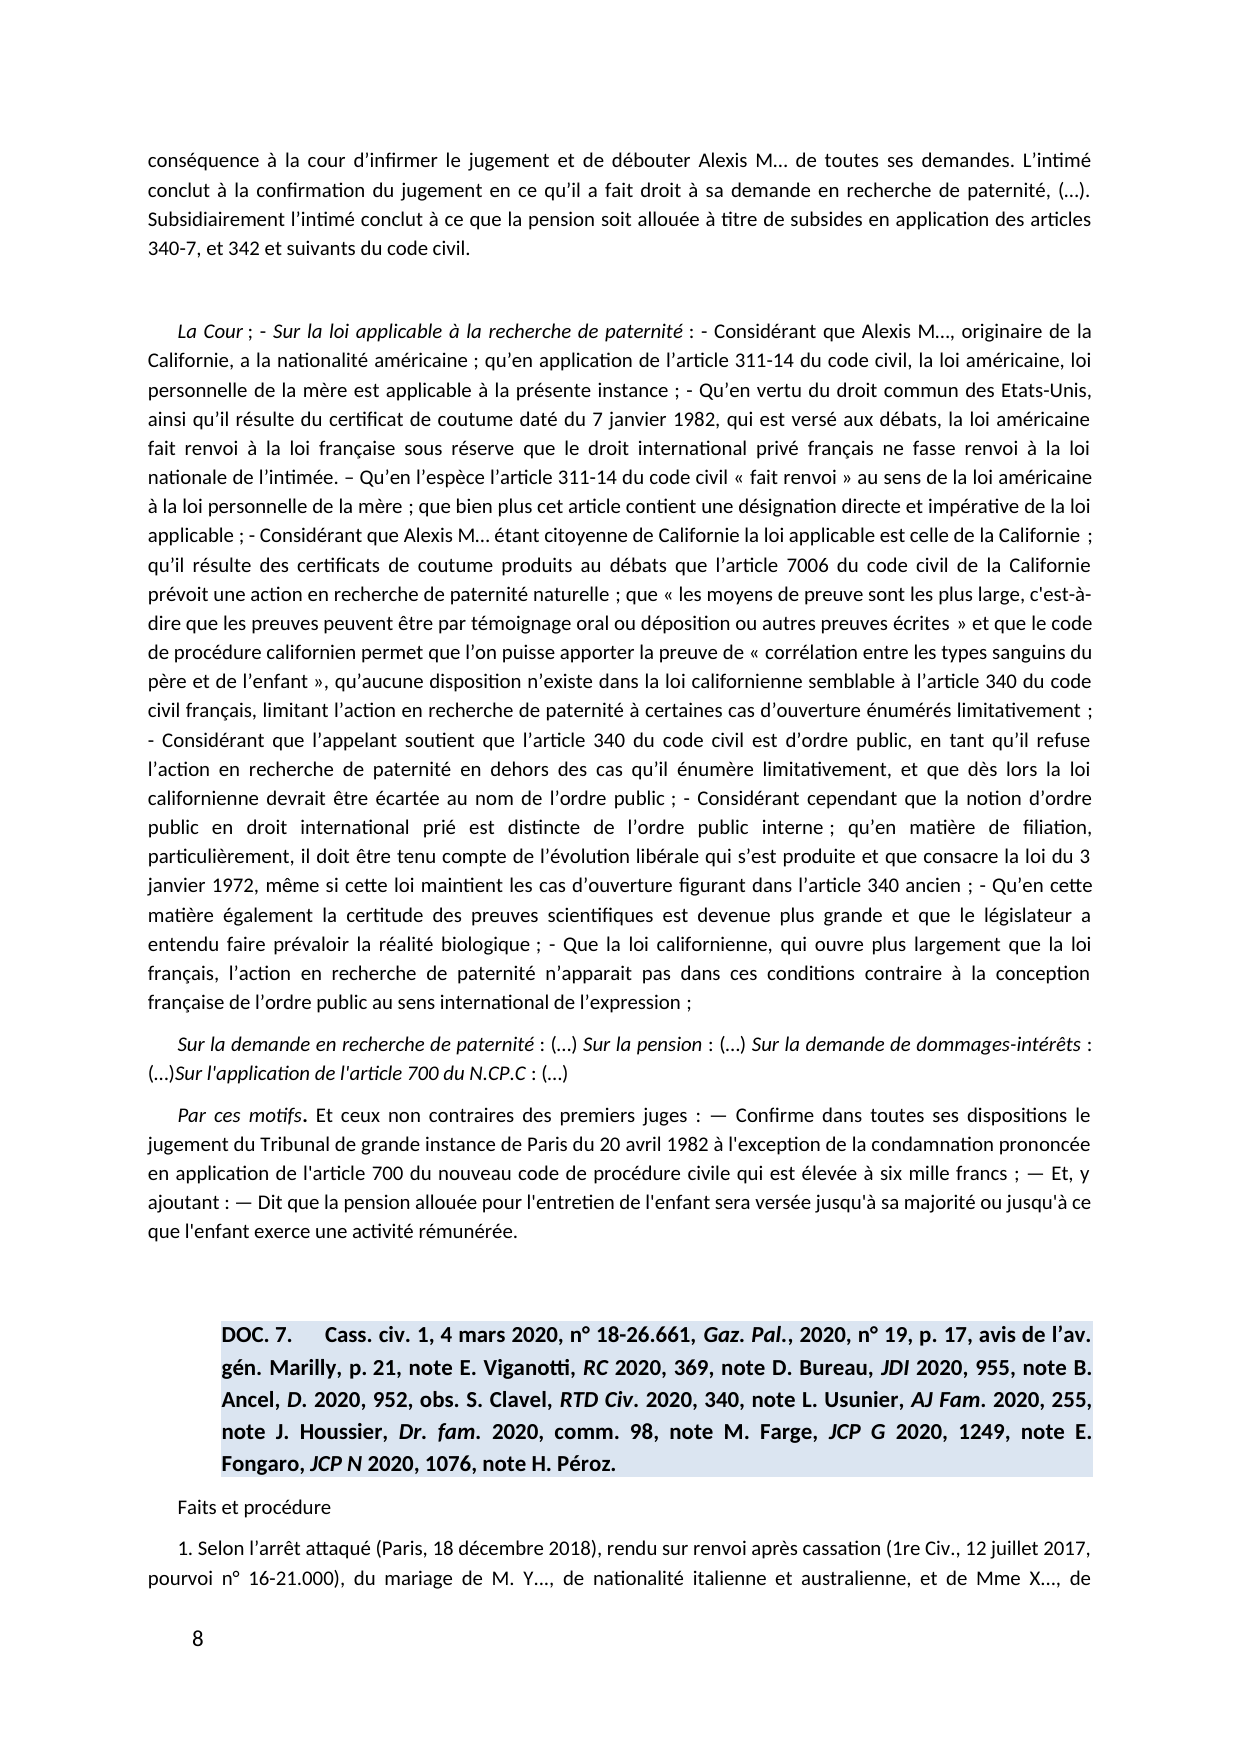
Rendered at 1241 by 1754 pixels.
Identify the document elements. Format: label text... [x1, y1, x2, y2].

text Par ces motifs. Et ceux non contraires des premiers juges : — Confirme dans toutes ses dispositions le jugement du Tribunal de grande instance de Paris du 20 avril 1982 à l'exception de la condamnation prononcée en application de l'article 700 du nouveau code de procédure civile qui est élevée à six mille francs ; — Et, y ajoutant : — Dit que la pension allouée pour l'entretien de l'enfant sera versée jusqu'à sa majorité ou jusqu'à ce que l'enfant exerce une activité rémunérée. [148, 1102, 1093, 1244]
subtitle Cass. civ. 1, 4 mars 2020, n° 18-26.661, Gaz. Pal., 2020, n° 19, p. 17, avis de l’av. gén. Marilly, p. 21, note E. Viganotti, RC 2020, 369, note D. Bureau, JDI 2020, 955, note B. Ancel, D. 2020, 952, obs. S. Clavel, RTD Civ. 2020, 340, note L. Usunier, AJ Fam. 2020, 255, note J. Houssier, Dr. fam. 2020, comm. 98, note M. Farge, JCP G 2020, 1249, note E. Fongaro, JCP N 2020, 1076, note H. Péroz. [221, 1321, 1093, 1477]
text Faits et procédure [148, 1494, 1093, 1519]
text Sur la demande en recherche de paternité : (…) Sur la pension : (…) Sur la demande de dommages-intérêts : (…)Sur l'application de l'article 700 du N.CP.C : (…) [148, 1031, 1093, 1086]
text La Cour ; - Sur la loi applicable à la recherche de paternité : - Considérant que Alexis M…, originaire de la Californie, a la nationalité américaine ; qu’en application de l’article 311-14 du code civil, la loi américaine, loi personnelle de la mère est applicable à la présente instance ; - Qu’en vertu du droit commun des Etats-Unis, ainsi qu’il résulte du certificat de coutume daté du 7 janvier 1982, qui est versé aux débats, la loi américaine fait renvoi à la loi française sous réserve que le droit international privé français ne fasse renvoi à la loi nationale de l’intimée. – Qu’en l’espèce l’article 311-14 du code civil « fait renvoi » au sens de la loi américaine à la loi personnelle de la mère ; que bien plus cet article contient une désignation directe et impérative de la loi applicable ; - Considérant que Alexis M… étant citoyenne de Californie la loi applicable est celle de la Californie ; qu’il résulte des certificats de coutume produits au débats que l’article 7006 du code civil de la Californie prévoit une action en recherche de paternité naturelle ; que « les moyens de preuve sont les plus large, c'est-à-dire que les preuves peuvent être par témoignage oral ou déposition ou autres preuves écrites » et que le code de procédure californien permet que l’on puisse apporter la preuve de « corrélation entre les types sanguins du père et de l’enfant », qu’aucune disposition n’existe dans la loi californienne semblable à l’article 340 du code civil français, limitant l’action en recherche de paternité à certaines cas d’ouverture énumérés limitativement ; - Considérant que l’appelant soutient que l’article 340 du code civil est d’ordre public, en tant qu’il refuse l’action en recherche de paternité en dehors des cas qu’il énumère limitativement, et que dès lors la loi californienne devrait être écartée au nom de l’ordre public ; - Considérant cependant que la notion d’ordre public en droit international prié est distincte de l’ordre public interne ; qu’en matière de filiation, particulièrement, il doit être tenu compte de l’évolution libérale qui s’est produite et que consacre la loi du 3 janvier 1972, même si cette loi maintient les cas d’ouverture figurant dans l’article 340 ancien ; - Qu’en cette matière également la certitude des preuves scientifiques est devenue plus grande et que le législateur a entendu faire prévaloir la réalité biologique ; - Que la loi californienne, qui ouvre plus largement que la loi français, l’action en recherche de paternité n’apparait pas dans ces conditions contraire à la conception française de l’ordre public au sens international de l’expression ; [148, 318, 1093, 1015]
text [148, 148, 1093, 261]
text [148, 1536, 1093, 1590]
